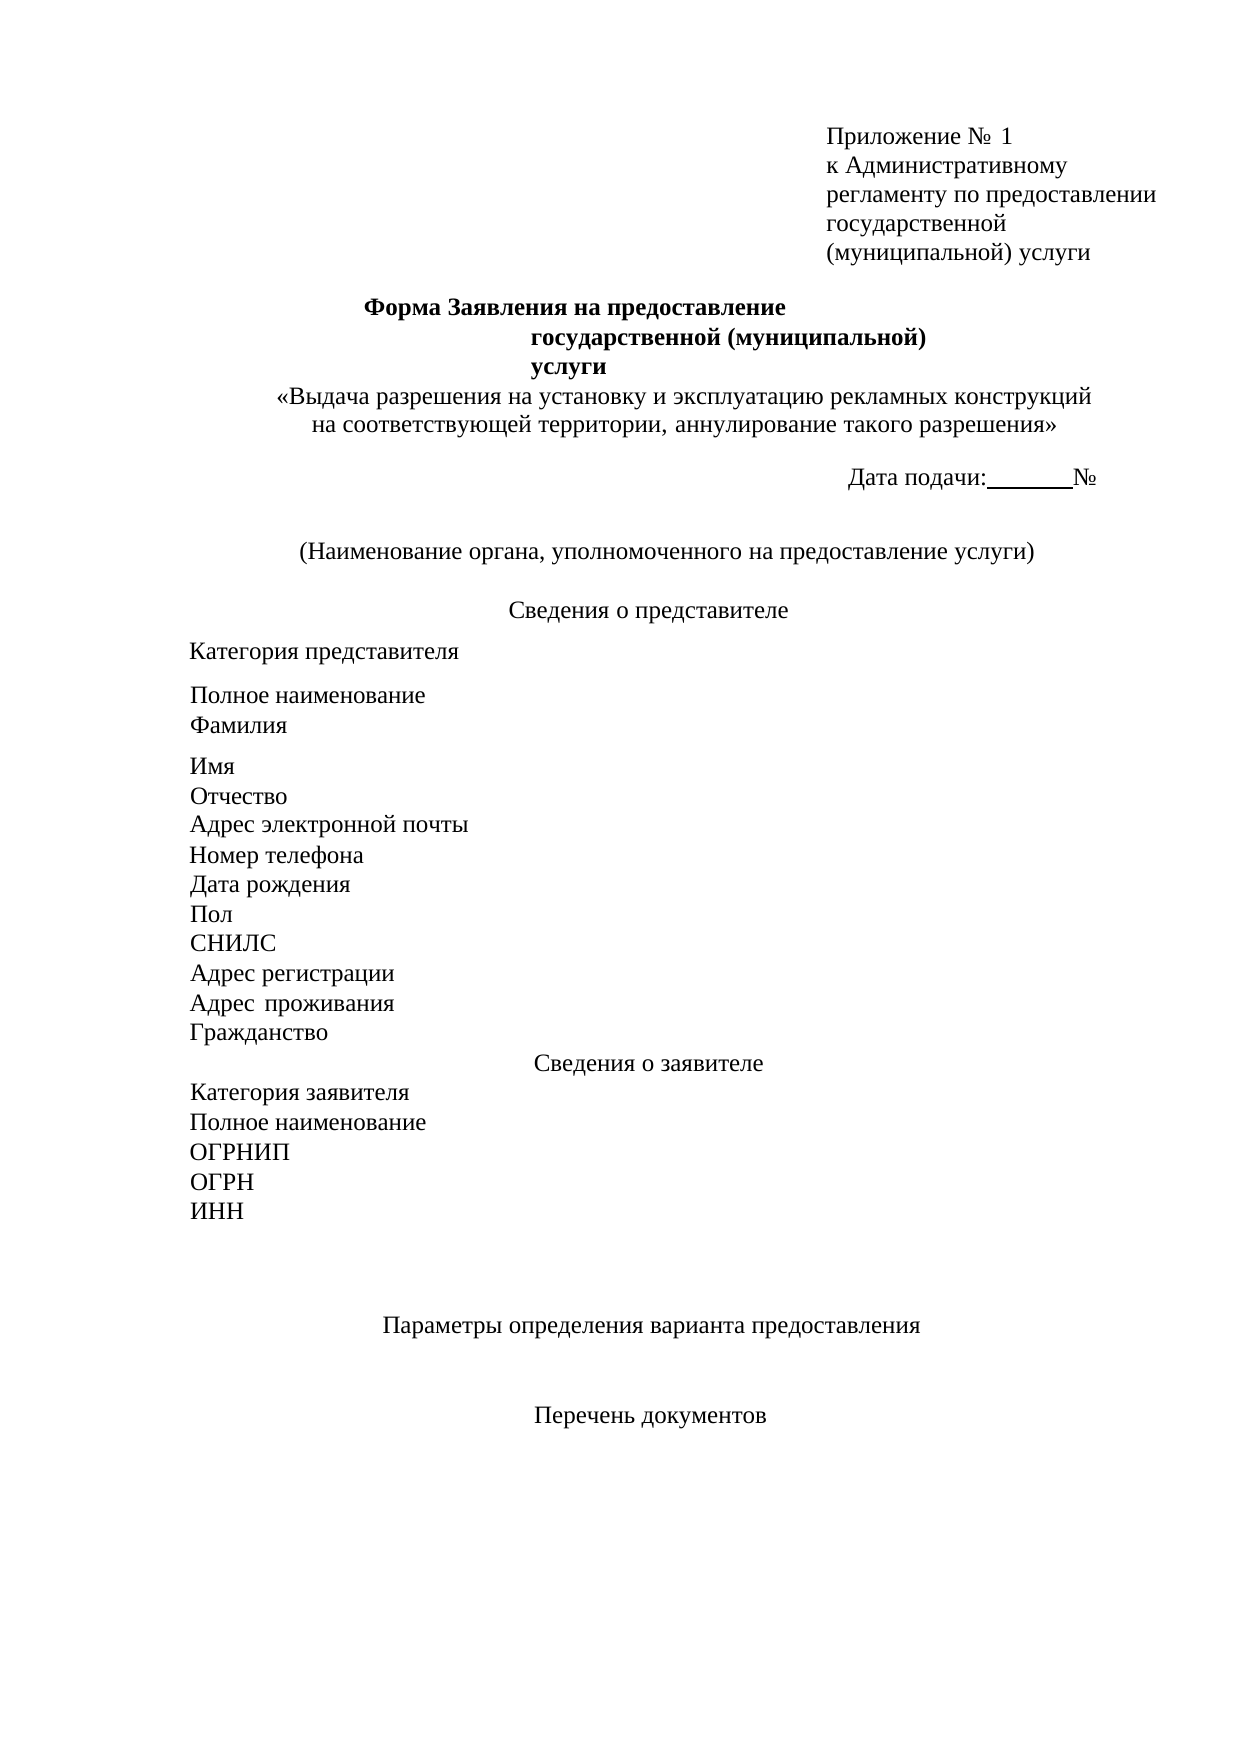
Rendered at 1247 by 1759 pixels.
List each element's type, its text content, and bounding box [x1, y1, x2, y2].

text Перечень документов [266, 1400, 1035, 1429]
text к Административному регламенту по предоставлении государственной (муниципальной) услуги [826, 150, 1157, 266]
text Номер телефона Дата рождения Пол [189, 840, 366, 928]
text Дата подачи: № [175, 462, 1096, 491]
text Сведения о представителе [507, 595, 790, 624]
text (Наименование органа, уполномоченного на предоставление услуги) [299, 536, 1035, 565]
text Параметры определения варианта предоставления [267, 1310, 1035, 1338]
text Категория представителя [189, 636, 472, 665]
text Приложение № 1 [826, 122, 1168, 150]
text Форма Заявления на предоставление государственной (муниципальной) услуги [364, 292, 980, 380]
text Адрес электронной почты [189, 811, 472, 838]
text ОГРН ИНН [190, 1167, 256, 1224]
text «Выдача разрешения на установку и эксплуатацию рекламных конструкций на соответствующей территории, аннулирование такого разрешения» [276, 381, 1121, 438]
text Категория заявителя Полное наименование ОГРНИП [189, 1077, 428, 1166]
text СНИЛС [190, 928, 472, 957]
text Имя Отчество [189, 751, 289, 810]
text Полное наименование Фамилия [190, 680, 427, 739]
text Сведения о заявителе [507, 1048, 790, 1077]
text Адрес регистрации Адрес проживания Гражданство [189, 958, 394, 1046]
